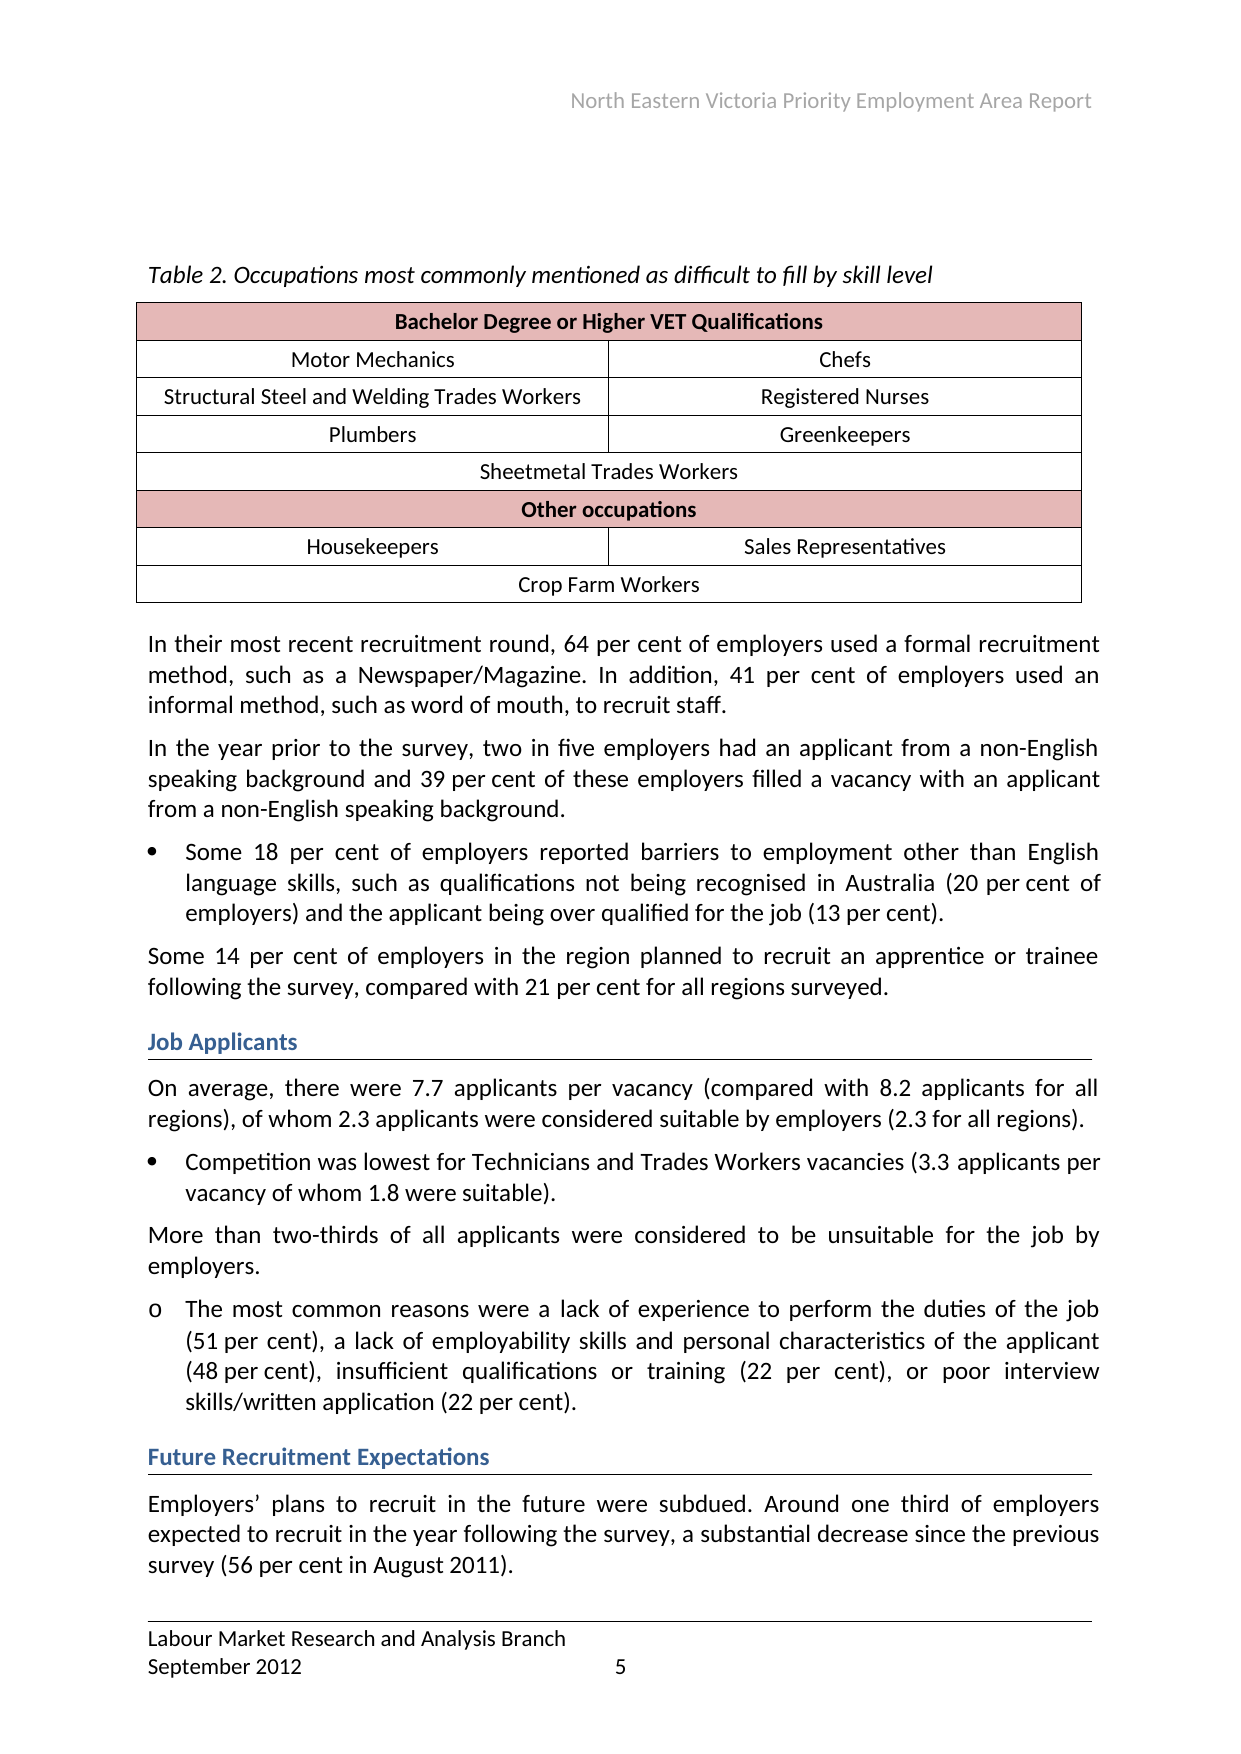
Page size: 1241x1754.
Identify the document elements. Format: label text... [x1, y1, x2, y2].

table_cell Crop Farm Workers [137, 566, 1081, 602]
table_cell Housekeepers [137, 528, 608, 565]
table_cell Sales Representatives [609, 528, 1081, 565]
text Table 2. Occupations most commonly mentioned as difficult to fill by skill level [148, 259, 1101, 290]
list The most common reasons were a lack of experience to perform the duties of the job (51 per cent), a lack of employability skills and personal characteristics of the applicant (48 per cent), insufficient qualifications or training (22 per cent), or poor interview skills/written application (22 per cent). [148, 1293, 1101, 1417]
text Future Recruitment Expectations [148, 1442, 1092, 1474]
table_cell Plumbers [137, 416, 608, 452]
text Employers’ plans to recruit in the future were subdued. Around one third of employers expected to recruit in the year following the survey, a substantial decrease since the previous survey (56 per cent in August 2011). [148, 1488, 1101, 1579]
table_cell Other occupations [137, 491, 1081, 527]
list Some 18 per cent of employers reported barriers to employment other than English language skills, such as qualifications not being recognised in Australia (20 per cent of employers) and the applicant being over qualified for the job (13 per cent). [148, 836, 1101, 928]
table_cell Chefs [609, 341, 1081, 377]
table_cell Greenkeepers [609, 416, 1081, 452]
table_cell Motor Mechanics [137, 341, 608, 377]
text Some 14 per cent of employers in the region planned to recruit an apprentice or trainee following the survey, compared with 21 per cent for all regions surveyed. [148, 940, 1101, 1001]
list Competition was lowest for Technicians and Trades Workers vacancies (3.3 applicants per vacancy of whom 1.8 were suitable). [148, 1146, 1101, 1207]
table_cell Structural Steel and Welding Trades Workers [137, 378, 608, 415]
text In the year prior to the survey, two in five employers had an applicant from a non-English speaking background and 39 per cent of these employers filled a vacancy with an applicant from a non-English speaking background. [148, 732, 1101, 824]
text Job Applicants [148, 1026, 1092, 1059]
table_header Bachelor Degree or Higher VET Qualifications [137, 303, 1081, 340]
table_cell Registered Nurses [609, 378, 1081, 415]
text More than two-thirds of all applicants were considered to be unsuitable for the job by employers. [148, 1220, 1101, 1281]
text In their most recent recruitment round, 64 per cent of employers used a formal recruitment method, such as a Newspaper/Magazine. In addition, 41 per cent of employers used an informal method, such as word of mouth, to recruit staff. [148, 628, 1101, 720]
text On average, there were 7.7 applicants per vacancy (compared with 8.2 applicants for all regions), of whom 2.3 applicants were considered suitable by employers (2.3 for all regions). [148, 1073, 1101, 1134]
table_cell Sheetmetal Trades Workers [137, 453, 1081, 490]
